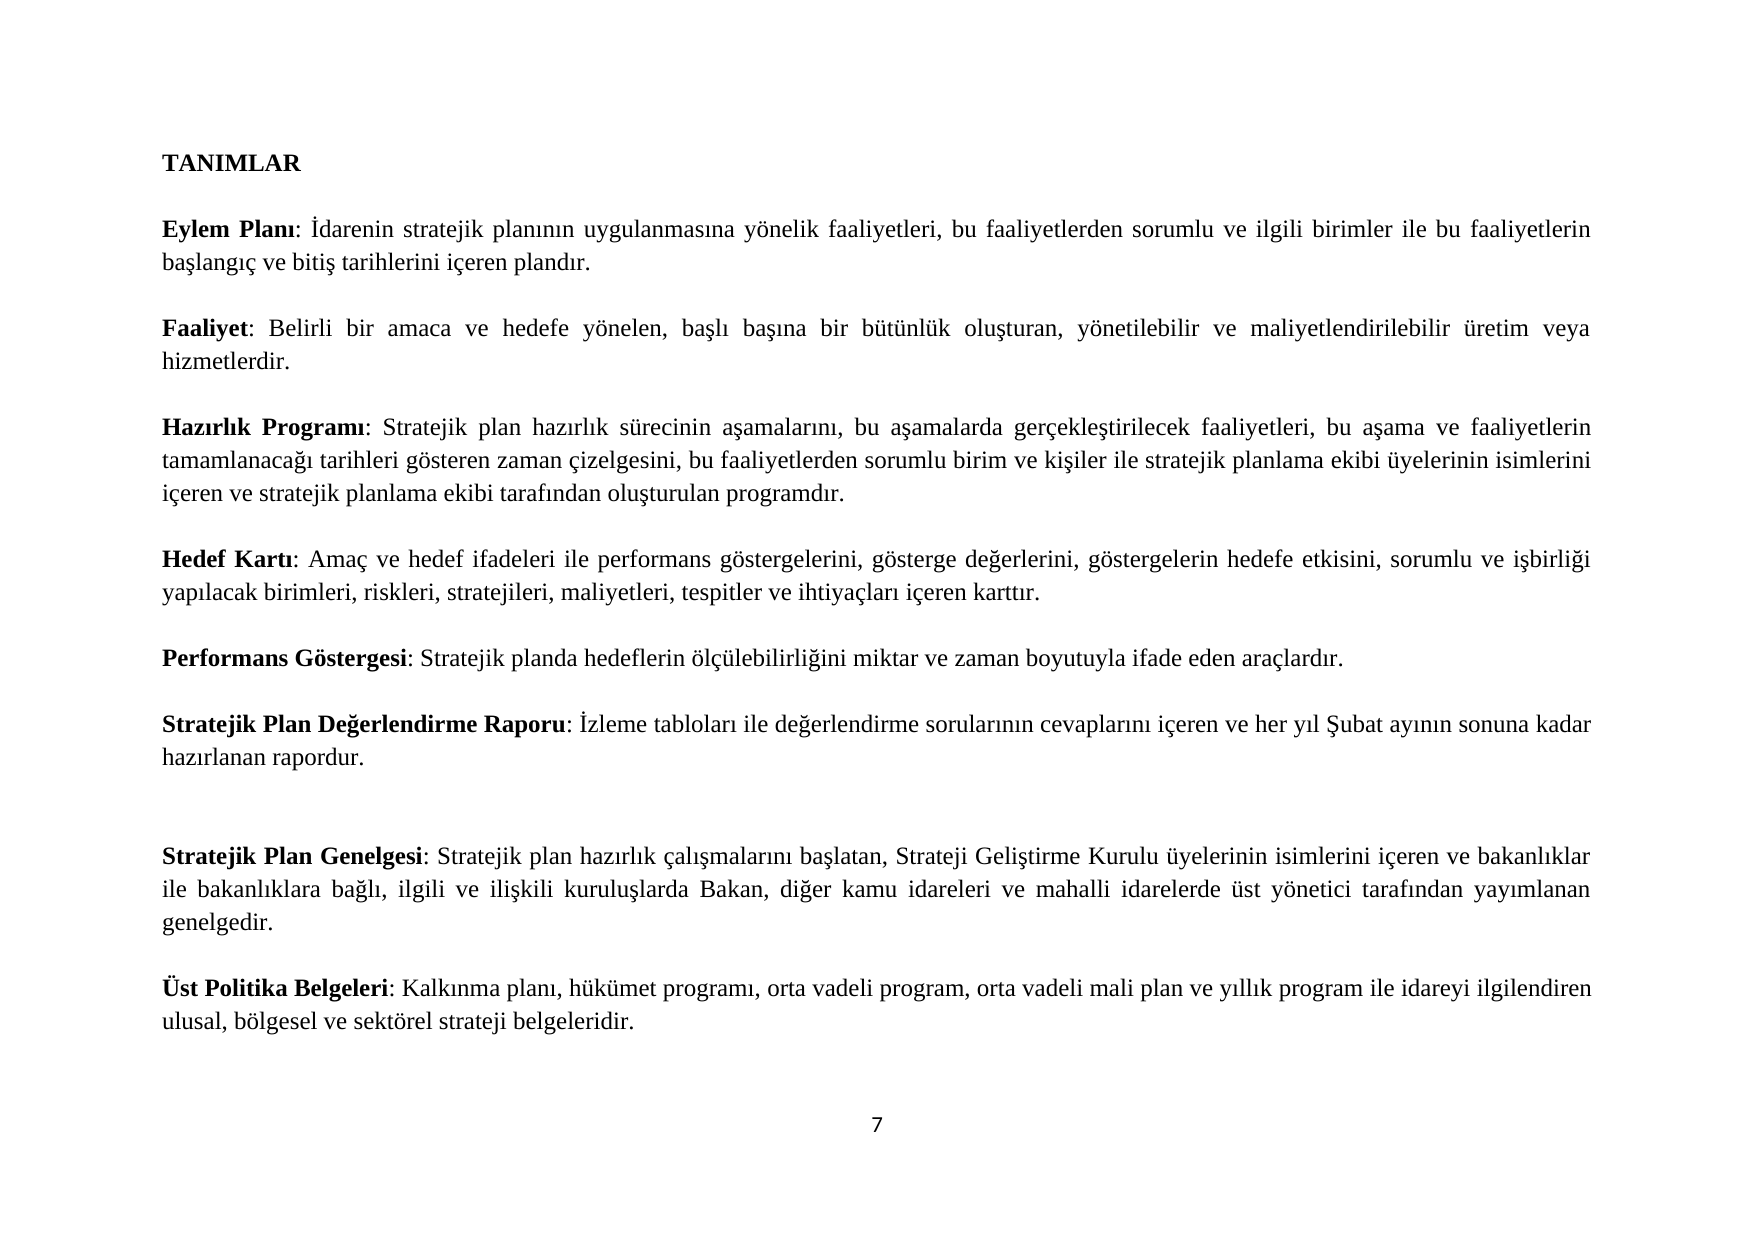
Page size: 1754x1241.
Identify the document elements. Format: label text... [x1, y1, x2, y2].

text Eylem Planı: İdarenin stratejik planının uygulanmasına yönelik faaliyetleri, bu faaliyetlerden sorumlu ve ilgili birimler ile bu faaliyetlerin başlangıç ve bitiş tarihlerini içeren plandır. [162, 214, 1592, 275]
text Stratejik Plan Değerlendirme Raporu: İzleme tabloları ile değerlendirme sorularının cevaplarını içeren ve her yıl Şubat ayının sonuna kadar hazırlanan rapordur. [162, 709, 1592, 771]
subtitle TANIMLAR [162, 148, 1606, 176]
text Performans Göstergesi: Stratejik planda hedeflerin ölçülebilirliğini miktar ve zaman boyutuyla ifade eden araçlardır. [162, 643, 1592, 672]
text Üst Politika Belgeleri: Kalkınma planı, hükümet programı, orta vadeli program, orta vadeli mali plan ve yıllık program ile idareyi ilgilendiren ulusal, bölgesel ve sektörel strateji belgeleridir. [162, 973, 1592, 1035]
text Stratejik Plan Genelgesi: Stratejik plan hazırlık çalışmalarını başlatan, Strateji Geliştirme Kurulu üyelerinin isimlerini içeren ve bakanlıklar ile bakanlıklara bağlı, ilgili ve ilişkili kuruluşlarda Bakan, diğer kamu idareleri ve mahalli idarelerde üst yönetici tarafından yayımlanan genelgedir. [162, 841, 1592, 936]
text Hazırlık Programı: Stratejik plan hazırlık sürecinin aşamalarını, bu aşamalarda gerçekleştirilecek faaliyetleri, bu aşama ve faaliyetlerin tamamlanacağı tarihleri gösteren zaman çizelgesini, bu faaliyetlerden sorumlu birim ve kişiler ile stratejik planlama ekibi üyelerinin isimlerini içeren ve stratejik planlama ekibi tarafından oluşturulan programdır. [162, 412, 1592, 507]
text Hedef Kartı: Amaç ve hedef ifadeleri ile performans göstergelerini, gösterge değerlerini, göstergelerin hedefe etkisini, sorumlu ve işbirliği yapılacak birimleri, riskleri, stratejileri, maliyetleri, tespitler ve ihtiyaçları içeren karttır. [162, 544, 1592, 606]
text Faaliyet: Belirli bir amaca ve hedefe yönelen, başlı başına bir bütünlük oluşturan, yönetilebilir ve maliyetlendirilebilir üretim veya hizmetlerdir. [162, 313, 1592, 374]
